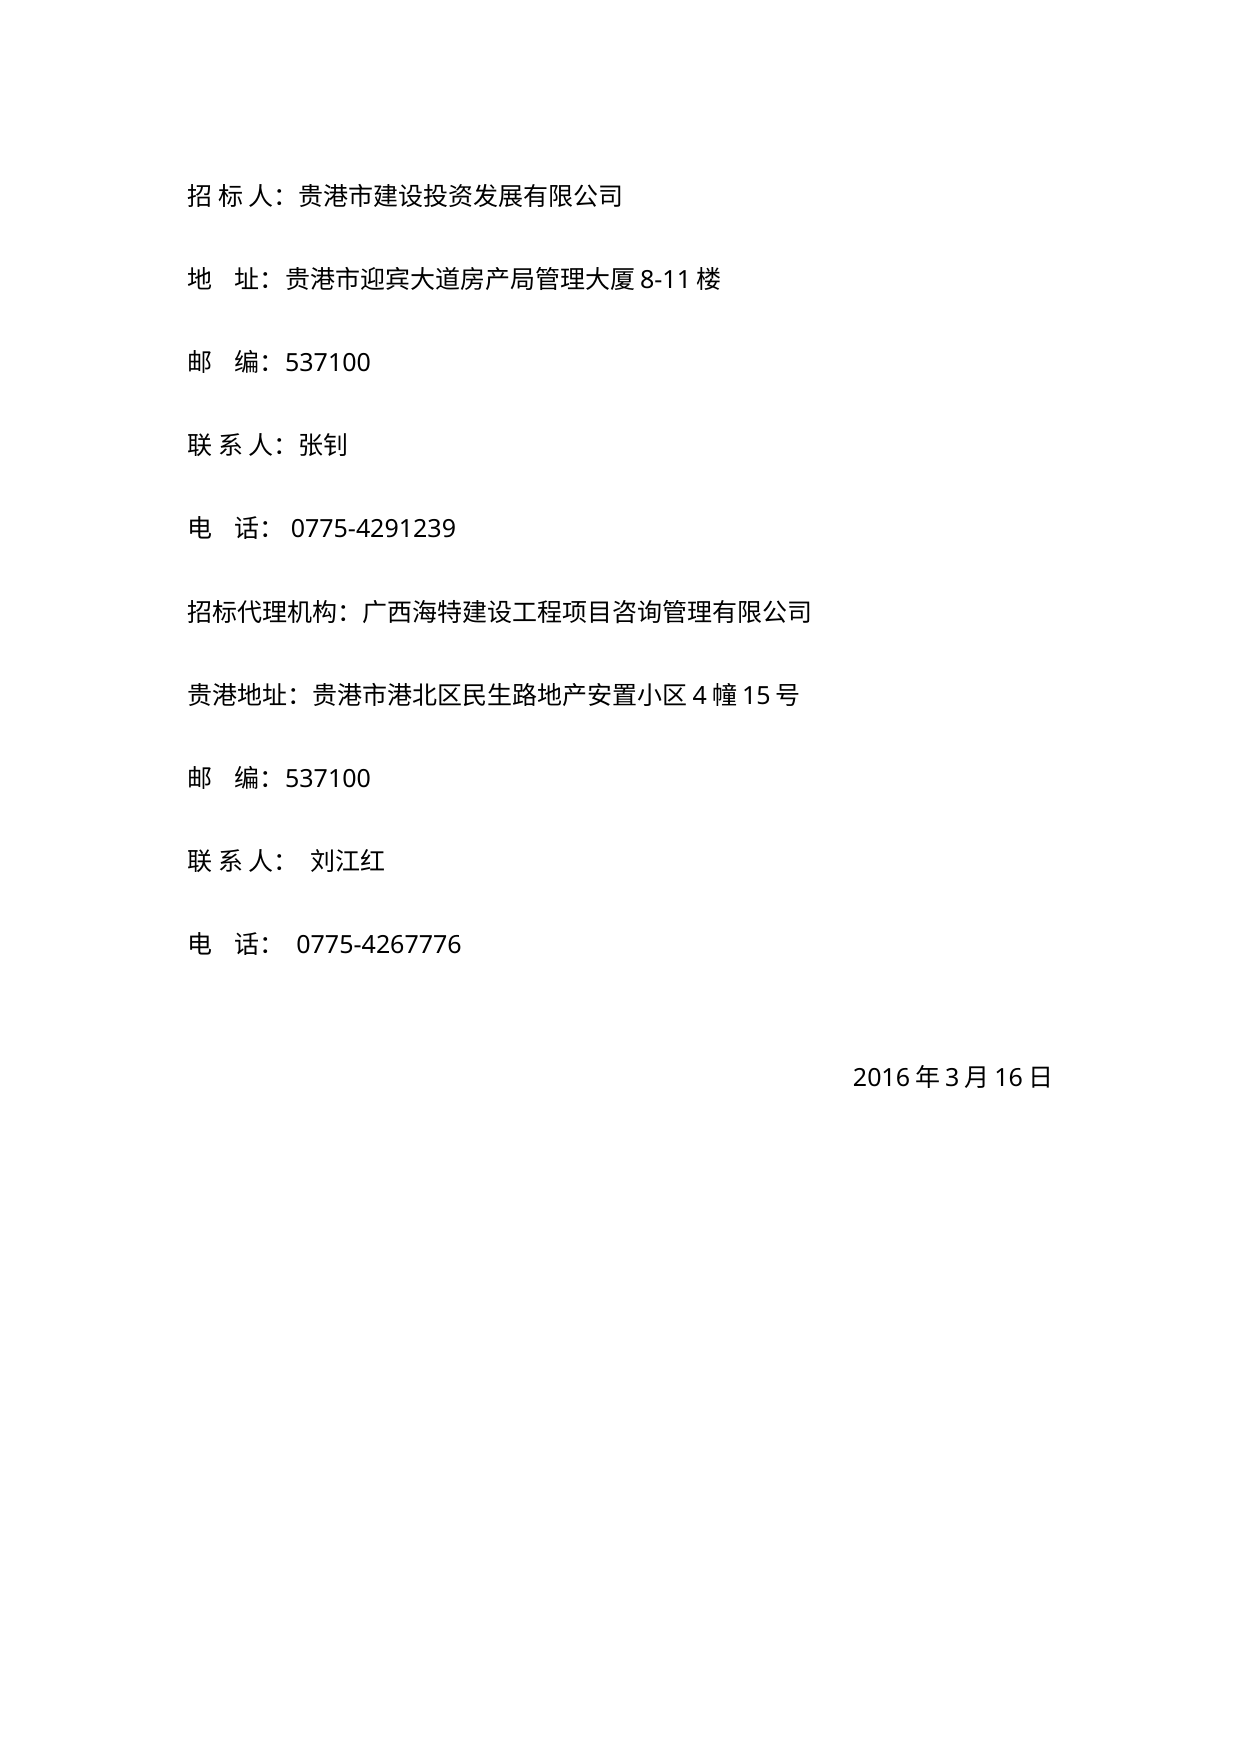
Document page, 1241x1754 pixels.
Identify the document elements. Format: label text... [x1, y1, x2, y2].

text 电 话： 0775-4291239 [187, 494, 1053, 559]
text 邮 编：537100 [187, 744, 1053, 809]
text 招 标 人：贵港市建设投资发展有限公司 [187, 162, 1053, 227]
text 地 址：贵港市迎宾大道房产局管理大厦8-11楼 [187, 245, 1053, 310]
text 联 系 人： 刘江红 [187, 827, 1053, 892]
text 2016年3月16日 [187, 1043, 1053, 1108]
text 贵港地址：贵港市港北区民生路地产安置小区4幢15号 [187, 661, 1053, 726]
text 电 话： 0775-4267776 [187, 910, 1053, 975]
text 联 系 人：张钊 [187, 411, 1053, 476]
text 邮 编：537100 [187, 328, 1053, 393]
text 招标代理机构：广西海特建设工程项目咨询管理有限公司 [187, 578, 1053, 643]
